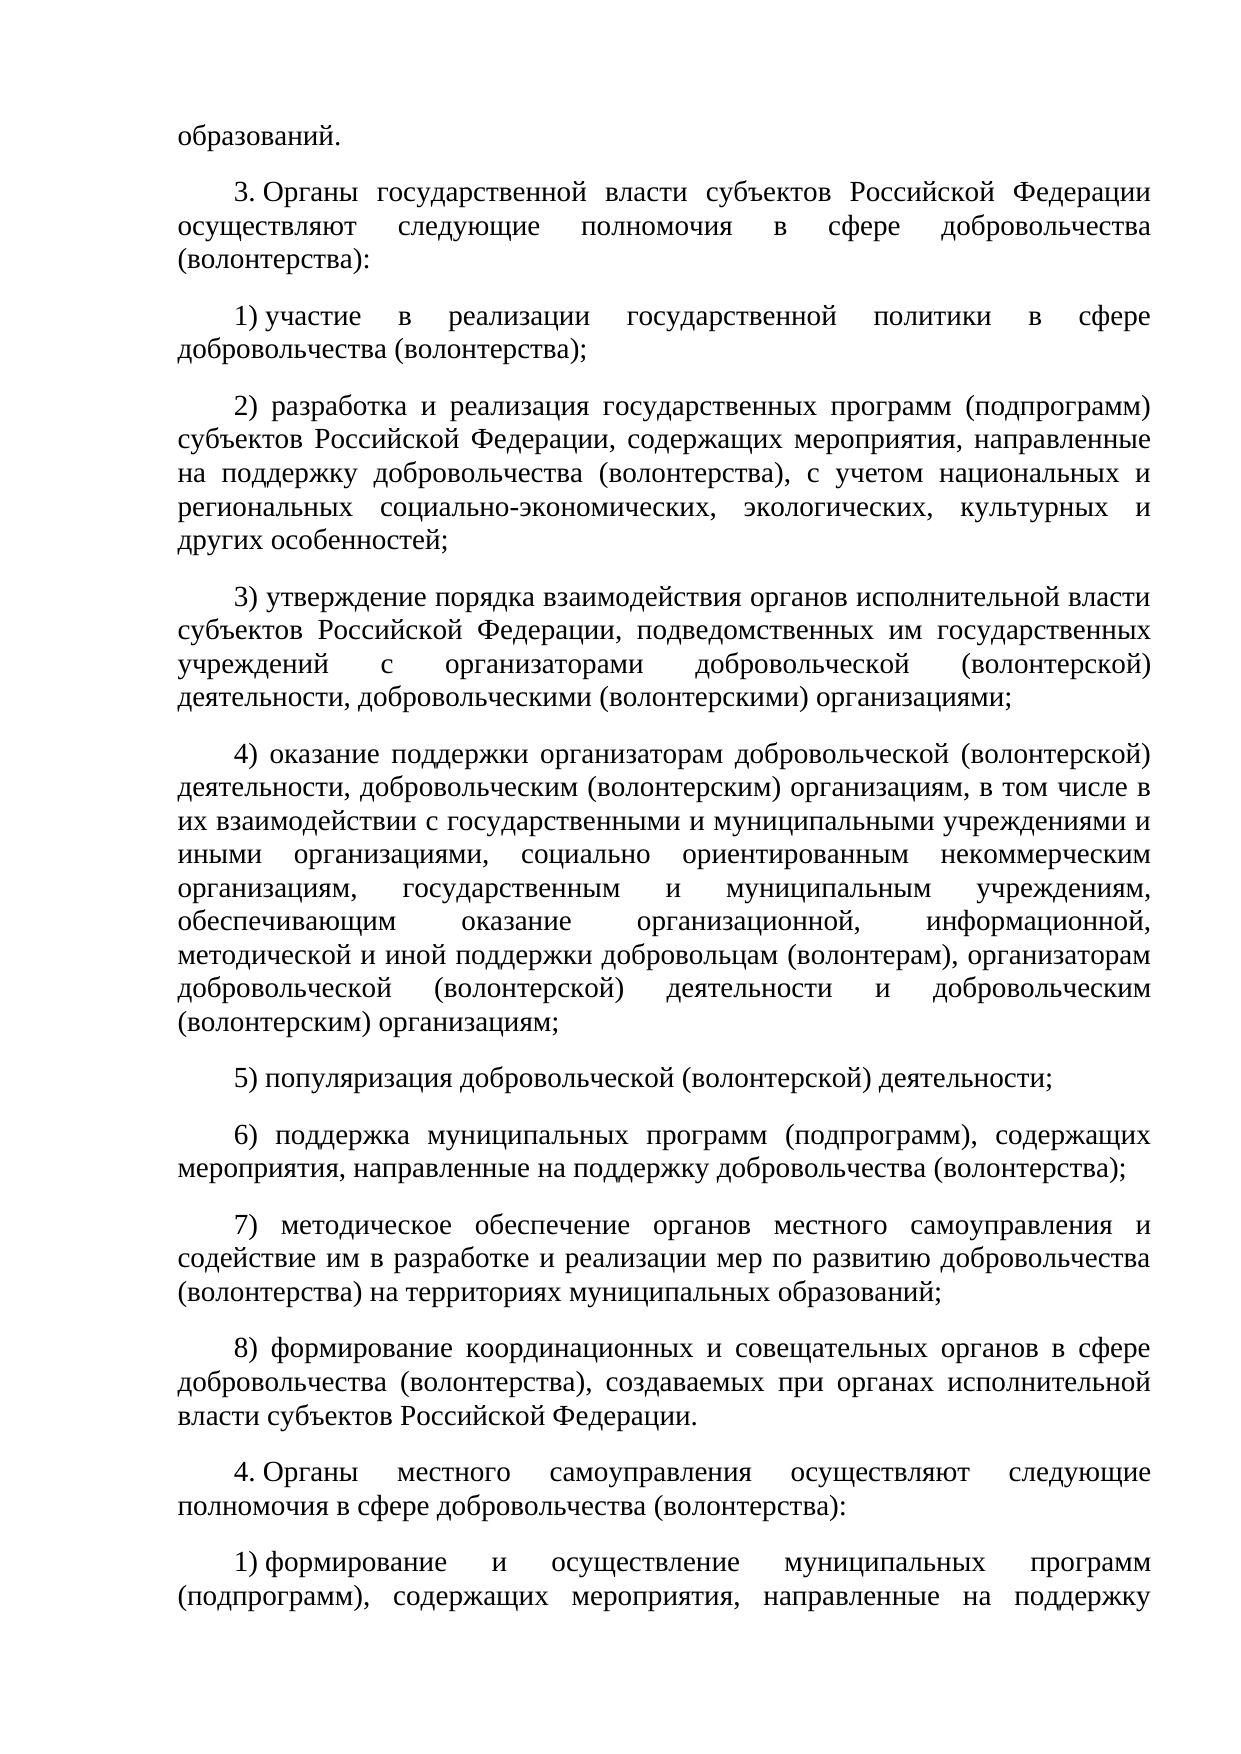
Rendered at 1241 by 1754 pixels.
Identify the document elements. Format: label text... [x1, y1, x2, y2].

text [177, 118, 1152, 152]
text 3. Органы государственной власти субъектов Российской Федерации осуществляют следующие полномочия в сфере добровольчества (волонтерства): [177, 174, 1152, 275]
text 7) методическое обеспечение органов местного самоуправления и содействие им в разработке и реализации мер по развитию добровольчества (волонтерства) на территориях муниципальных образований; [177, 1207, 1152, 1308]
text 5) популяризация добровольческой (волонтерской) деятельности; [177, 1061, 1152, 1094]
text 4. Органы местного самоуправления осуществляют следующие полномочия в сфере добровольчества (волонтерства): [177, 1454, 1152, 1521]
text 8) формирование координационных и совещательных органов в сфере добровольчества (волонтерства), создаваемых при органах исполнительной власти субъектов Российской Федерации. [177, 1331, 1152, 1431]
text 1) участие в реализации государственной политики в сфере добровольчества (волонтерства); [177, 298, 1152, 365]
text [177, 1544, 1152, 1611]
text 3) утверждение порядка взаимодействия органов исполнительной власти субъектов Российской Федерации, подведомственных им государственных учреждений с организаторами добровольческой (волонтерской) деятельности, добровольческими (волонтерскими) организациями; [177, 579, 1152, 713]
text 6) поддержка муниципальных программ (подпрограмм), содержащих мероприятия, направленные на поддержку добровольчества (волонтерства); [177, 1117, 1152, 1184]
text 2) разработка и реализация государственных программ (подпрограмм) субъектов Российской Федерации, содержащих мероприятия, направленные на поддержку добровольчества (волонтерства), с учетом национальных и региональных социально-экономических, экологических, культурных и других особенностей; [177, 388, 1152, 556]
text 4) оказание поддержки организаторам добровольческой (волонтерской) деятельности, добровольческим (волонтерским) организациям, в том числе в их взаимодействии с государственными и муниципальными учреждениями и иными организациями, социально ориентированным некоммерческим организациям, государственным и муниципальным учреждениям, обеспечивающим оказание организационной, информационной, методической и иной поддержки добровольцам (волонтерам), организаторам добровольческой (волонтерской) деятельности и добровольческим (волонтерским) организациям; [177, 736, 1152, 1038]
